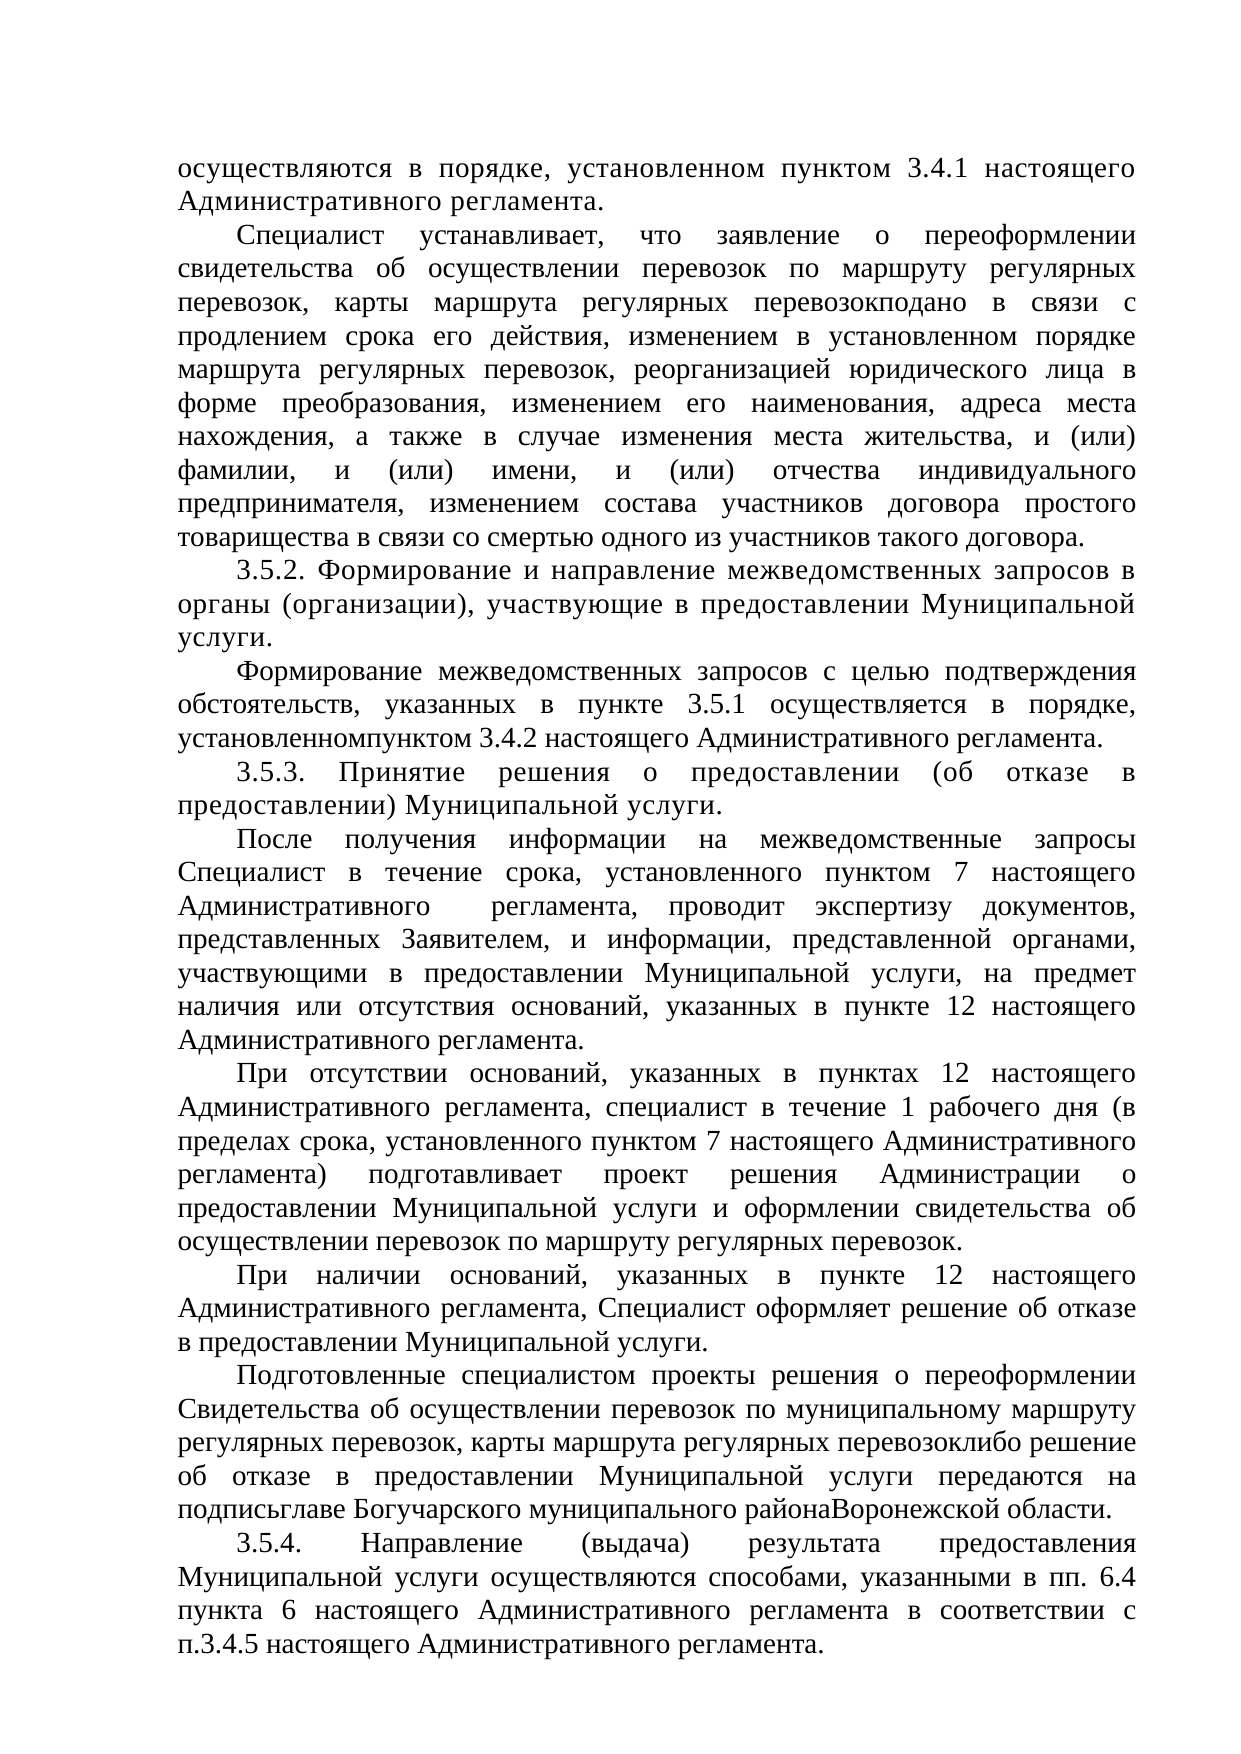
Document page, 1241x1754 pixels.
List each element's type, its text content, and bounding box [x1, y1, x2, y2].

text При наличии оснований, указанных в пункте 12 настоящего Административного регламента, Специалист оформляет решение об отказе в предоставлении Муниципальной услуги. [177, 1257, 1137, 1357]
text Специалист устанавливает, что заявление о переоформлении свидетельства об осуществлении перевозок по маршруту регулярных перевозок, карты маршрута регулярных перевозокподано в связи с продлением срока его действия, изменением в установленном порядке маршрута регулярных перевозок, реорганизацией юридического лица в форме преобразования, изменением его наименования, адреса места нахождения, а также в случае изменения места жительства, и (или) фамилии, и (или) имени, и (или) отчества индивидуального предпринимателя, изменением состава участников договора простого товарищества в связи со смертью одного из участников такого договора. [177, 217, 1137, 552]
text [177, 150, 1137, 217]
list Формирование межведомственных запросов с целью подтверждения обстоятельств, указанных в пункте 3.5.1 осуществляется в порядке, установленномпунктом 3.4.2 настоящего Административного регламента. [177, 653, 1137, 754]
text Подготовленные специалистом проекты решения о переоформлении Свидетельства об осуществлении перевозок по муниципальному маршруту регулярных перевозок, карты маршрута регулярных перевозоклибо решение об отказе в предоставлении Муниципальной услуги передаются на подписьглаве Богучарского муниципального районаВоронежской области. [177, 1357, 1137, 1525]
text После получения информации на межведомственные запросы Специалист в течение срока, установленного пунктом 7 настоящего Административного регламента, проводит экспертизу документов, представленных Заявителем, и информации, представленной органами, участвующими в предоставлении Муниципальной услуги, на предмет наличия или отсутствия оснований, указанных в пункте 12 настоящего Административного регламента. [177, 821, 1137, 1056]
text 3.5.2. Формирование и направление межведомственных запросов в органы (организации), участвующие в предоставлении Муниципальной услуги. [177, 552, 1137, 653]
text При отсутствии оснований, указанных в пунктах 12 настоящего Административного регламента, специалист в течение 1 рабочего дня (в пределах срока, установленного пунктом 7 настоящего Административного регламента) подготавливает проект решения Администрации о предоставлении Муниципальной услуги и оформлении свидетельства об осуществлении перевозок по маршруту регулярных перевозок. [177, 1056, 1137, 1257]
text 3.5.3. Принятие решения о предоставлении (об отказе в предоставлении) Муниципальной услуги. [177, 754, 1137, 821]
list 3.5.4. Направление (выдача) результата предоставления Муниципальной услуги осуществляются способами, указанными в пп. 6.4 пункта 6 настоящего Административного регламента в соответствии с п.3.4.5 настоящего Административного регламента. [177, 1525, 1137, 1659]
